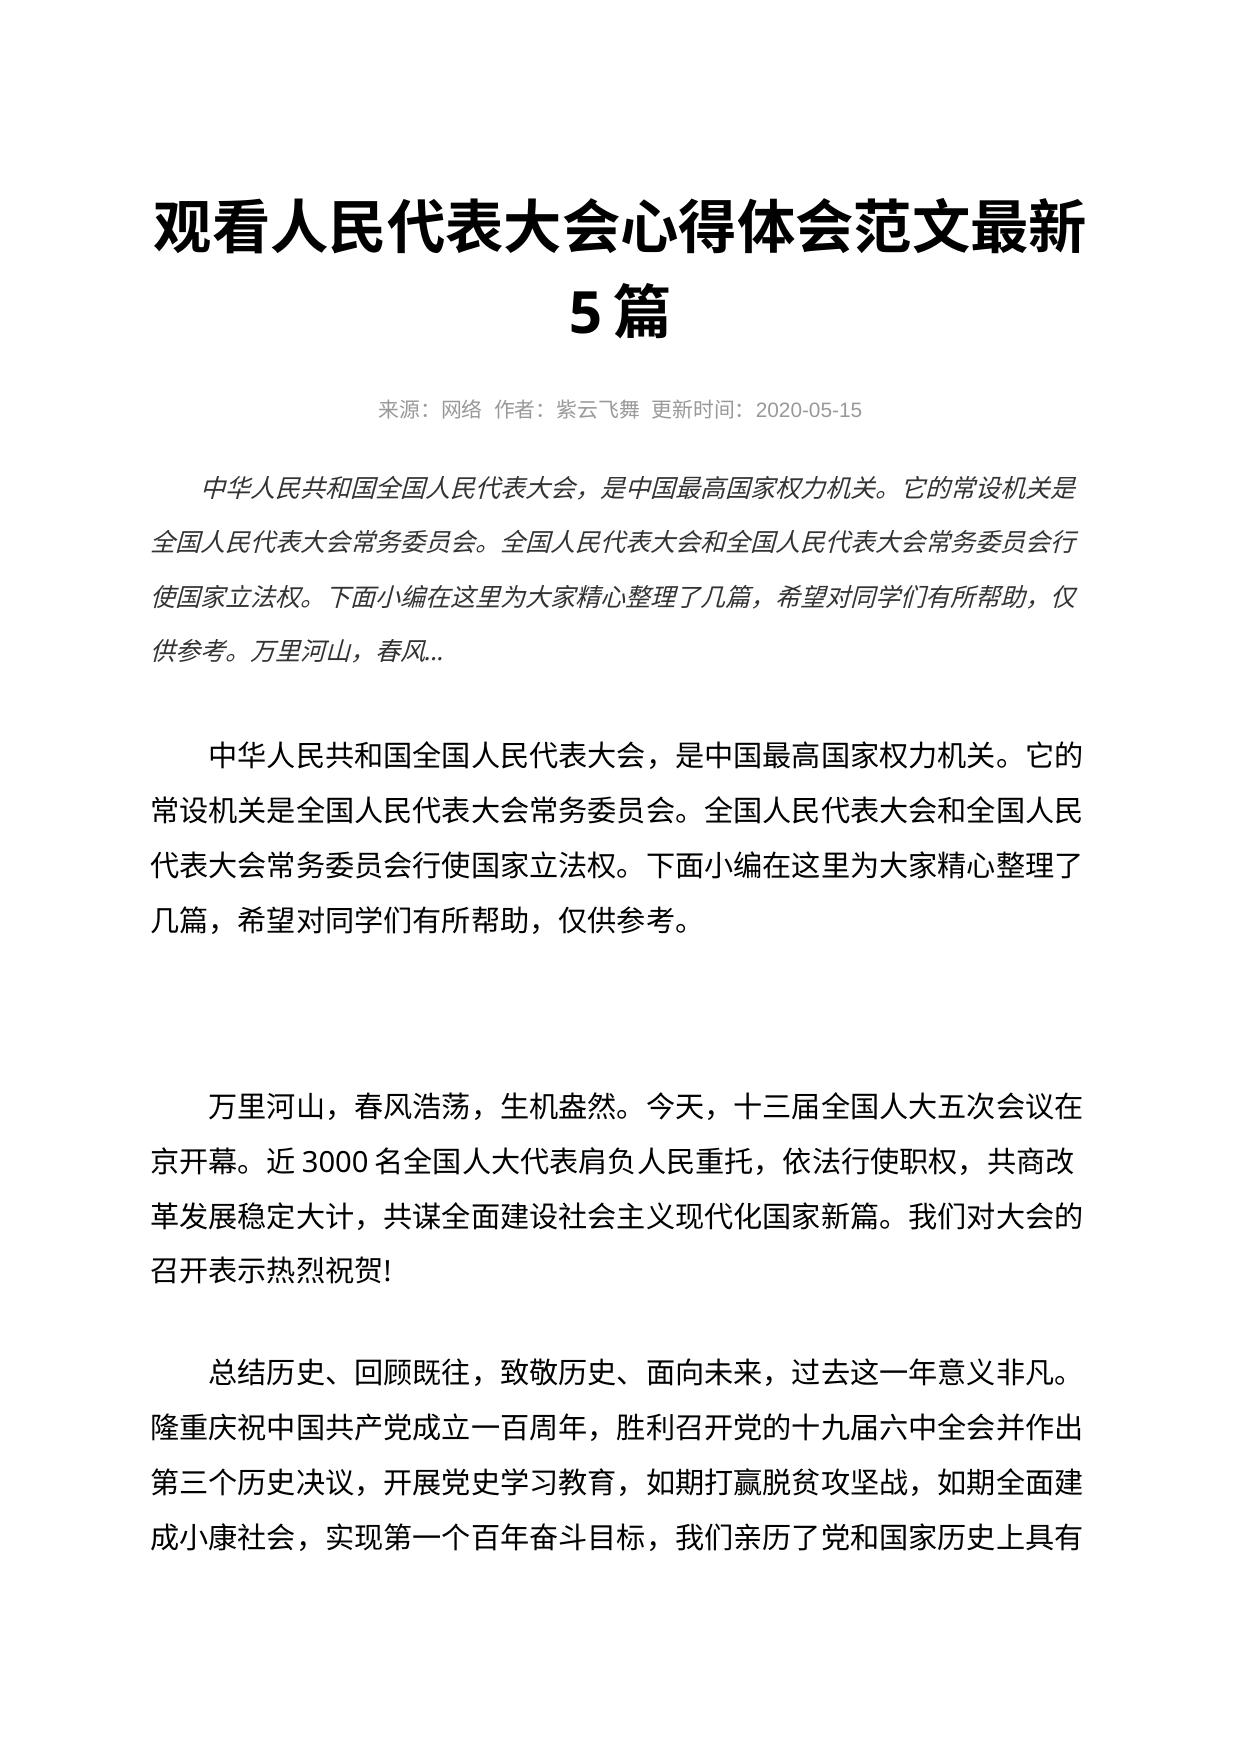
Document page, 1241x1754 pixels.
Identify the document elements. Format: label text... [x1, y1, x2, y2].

text 中华人民共和国全国人民代表大会，是中国最高国家权力机关。它的常设机关是全国人民代表大会常务委员会。全国人民代表大会和全国人民代表大会常务委员会行使国家立法权。下面小编在这里为大家精心整理了几篇，希望对同学们有所帮助，仅供参考。万里河山，春风... [150, 468, 1090, 668]
subtitle 观看人民代表大会心得体会范文最新5篇 [150, 181, 1090, 351]
text 万里河山，春风浩荡，生机盎然。今天，十三届全国人大五次会议在京开幕。近3000名全国人大代表肩负人民重托，依法行使职权，共商改革发展稳定大计，共谋全面建设社会主义现代化国家新篇。我们对大会的召开表示热烈祝贺! [150, 1083, 1090, 1290]
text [150, 1350, 1090, 1557]
text 中华人民共和国全国人民代表大会，是中国最高国家权力机关。它的常设机关是全国人民代表大会常务委员会。全国人民代表大会和全国人民代表大会常务委员会行使国家立法权。下面小编在这里为大家精心整理了几篇，希望对同学们有所帮助，仅供参考。 [150, 733, 1090, 939]
text 来源：网络 作者：紫云飞舞 更新时间：2020-05-15 [150, 397, 1090, 421]
